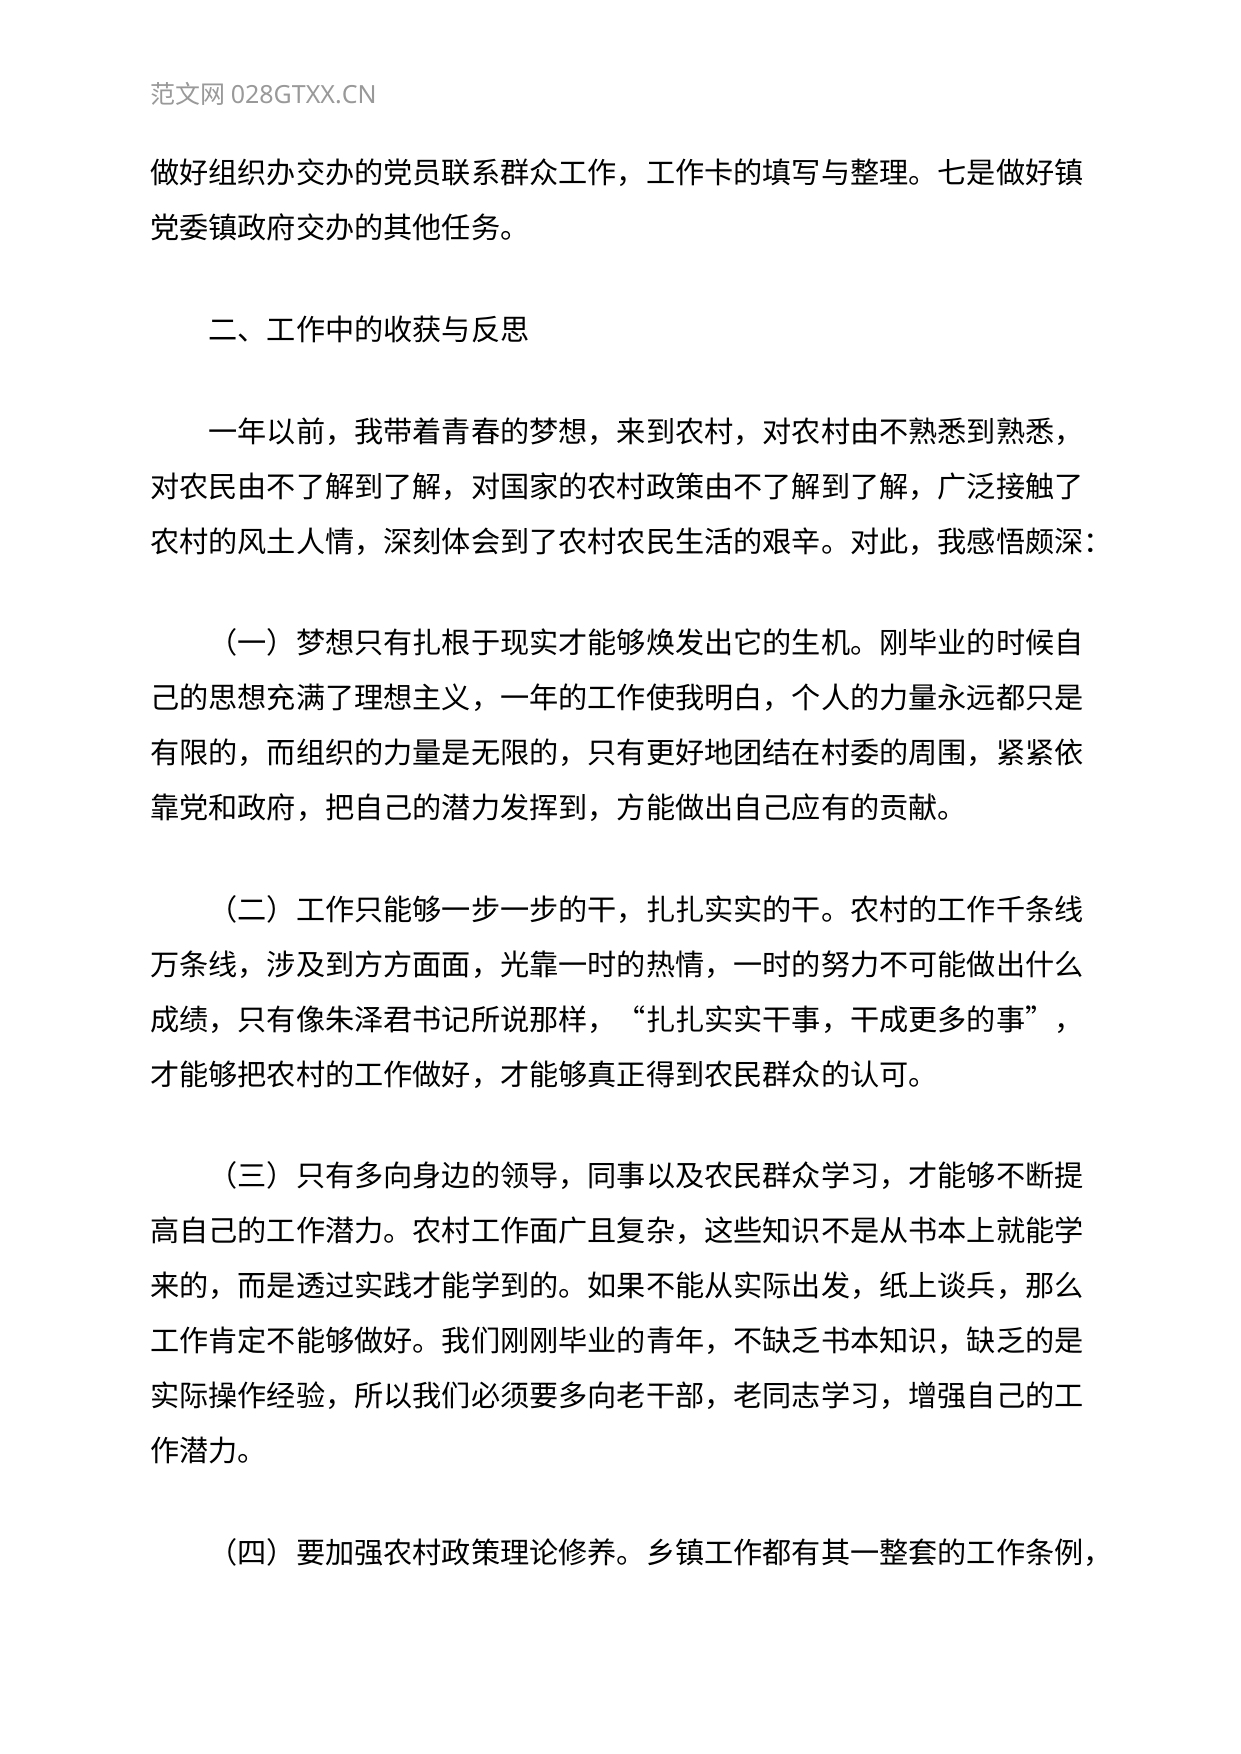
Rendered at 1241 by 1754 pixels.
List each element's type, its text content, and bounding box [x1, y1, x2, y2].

text （二）工作只能够一步一步的干，扎扎实实的干。农村的工作千条线万条线，涉及到方方面面，光靠一时的热情，一时的努力不可能做出什么成绩，只有像朱泽君书记所说那样，“扎扎实实干事，干成更多的事”，才能够把农村的工作做好，才能够真正得到农民群众的认可。 [150, 886, 1090, 1093]
text （一）梦想只有扎根于现实才能够焕发出它的生机。刚毕业的时候自己的思想充满了理想主义，一年的工作使我明白，个人的力量永远都只是有限的，而组织的力量是无限的，只有更好地团结在村委的周围，紧紧依靠党和政府，把自己的潜力发挥到，方能做出自己应有的贡献。 [150, 620, 1090, 827]
text （三）只有多向身边的领导，同事以及农民群众学习，才能够不断提高自己的工作潜力。农村工作面广且复杂，这些知识不是从书本上就能学来的，而是透过实践才能学到的。如果不能从实际出发，纸上谈兵，那么工作肯定不能够做好。我们刚刚毕业的青年，不缺乏书本知识，缺乏的是实际操作经验，所以我们必须要多向老干部，老同志学习，增强自己的工作潜力。 [150, 1153, 1090, 1470]
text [150, 1529, 1090, 1571]
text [150, 150, 1090, 247]
text 一年以前，我带着青春的梦想，来到农村，对农村由不熟悉到熟悉，对农民由不了解到了解，对国家的农村政策由不了解到了解，广泛接触了农村的风土人情，深刻体会到了农村农民生活的艰辛。对此，我感悟颇深： [150, 408, 1090, 561]
text 二、工作中的收获与反思 [150, 307, 1090, 349]
